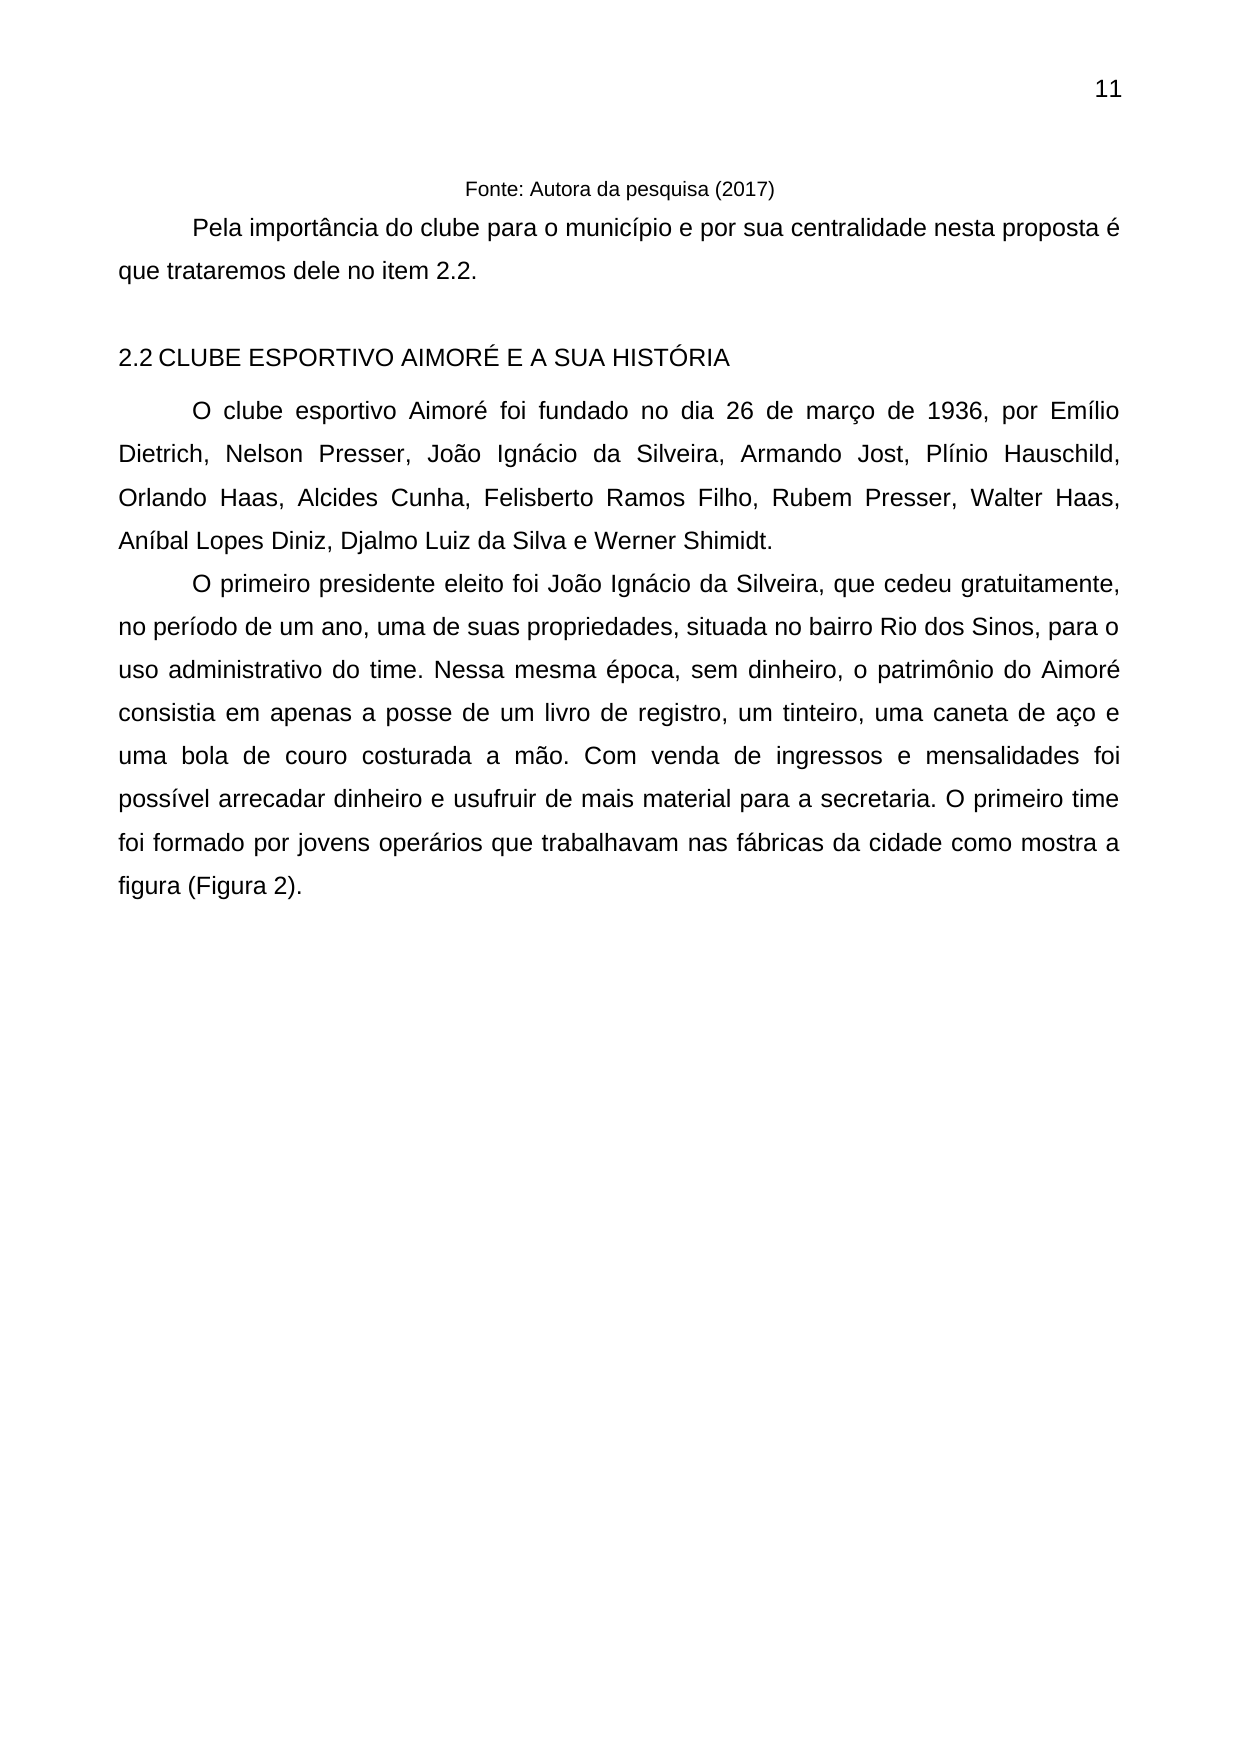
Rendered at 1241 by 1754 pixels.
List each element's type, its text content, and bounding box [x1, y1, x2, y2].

text 2.2 CLUBE ESPORTIVO AIMORÉ E A SUA HISTÓRIA [118, 342, 1122, 371]
text Fonte: Autora da pesquisa (2017) [118, 177, 1122, 201]
text Pela importância do clube para o município e por sua centralidade nesta proposta é que trataremos dele no item 2.2. [118, 213, 1122, 285]
text O primeiro presidente eleito foi João Ignácio da Silveira, que cedeu gratuitamente, no período de um ano, uma de suas propriedades, situada no bairro Rio dos Sinos, para o uso administrativo do time. Nessa mesma época, sem dinheiro, o patrimônio do Aimoré consistia em apenas a posse de um livro de registro, um tinteiro, uma caneta de aço e uma bola de couro costurada a mão. Com venda de ingressos e mensalidades foi possível arrecadar dinheiro e usufruir de mais material para a secretaria. O primeiro time foi formado por jovens operários que trabalhavam nas fábricas da cidade como mostra a figura (Figura 2). [118, 569, 1122, 899]
text O clube esportivo Aimoré foi fundado no dia 26 de março de 1936, por Emílio Dietrich, Nelson Presser, João Ignácio da Silveira, Armando Jost, Plínio Hauschild, Orlando Haas, Alcides Cunha, Felisberto Ramos Filho, Rubem Presser, Walter Haas, Aníbal Lopes Diniz, Djalmo Luiz da Silva e Werner Shimidt. [118, 396, 1122, 554]
